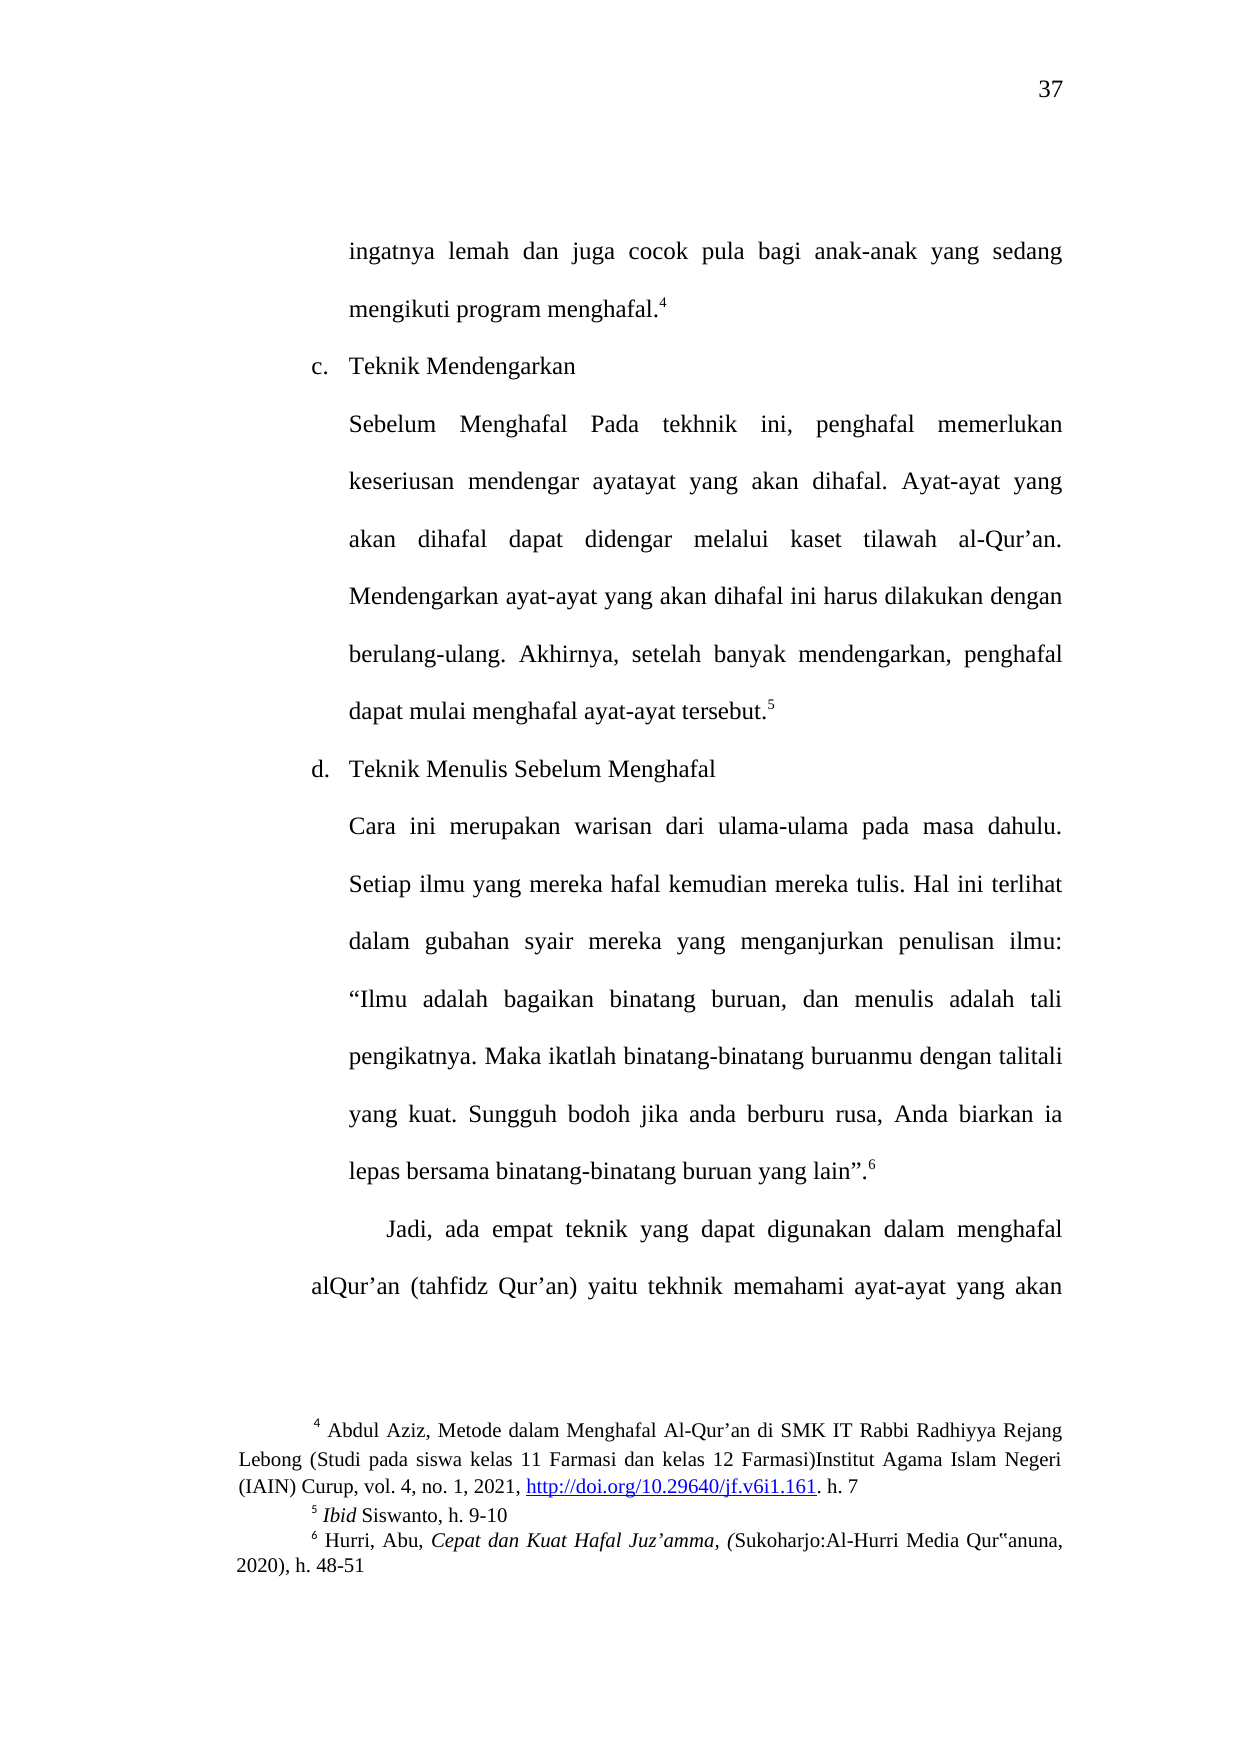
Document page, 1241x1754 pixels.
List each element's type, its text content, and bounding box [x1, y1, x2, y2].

list Cara ini merupakan warisan dari ulama-ulama pada masa dahulu. Setiap ilmu yang mereka hafal kemudian mereka tulis. Hal ini terlihat dalam gubahan syair mereka yang menganjurkan penulisan ilmu: “Ilmu adalah bagaikan binatang buruan, dan menulis adalah tali pengikatnya. Maka ikatlah binatang-binatang buruanmu dengan talitali yang kuat. Sungguh bodoh jika anda berburu rusa, Anda biarkan ia lepas bersama binatang-binatang buruan yang lain”. [349, 811, 1063, 1185]
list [349, 236, 1063, 322]
list Teknik Menulis Sebelum Menghafal [311, 754, 1063, 782]
list Sebelum Menghafal Pada tekhnik ini, penghafal memerlukan keseriusan mendengar ayatayat yang akan dihafal. Ayat-ayat yang akan dihafal dapat didengar melalui kaset tilawah al-Qur’an. Mendengarkan ayat-ayat yang akan dihafal ini harus dilakukan dengan berulang-ulang. Akhirnya, setelah banyak mendengarkan, penghafal dapat mulai menghafal ayat-ayat tersebut. [349, 409, 1063, 725]
list Teknik Mendengarkan [311, 351, 1063, 380]
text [311, 1214, 1063, 1300]
